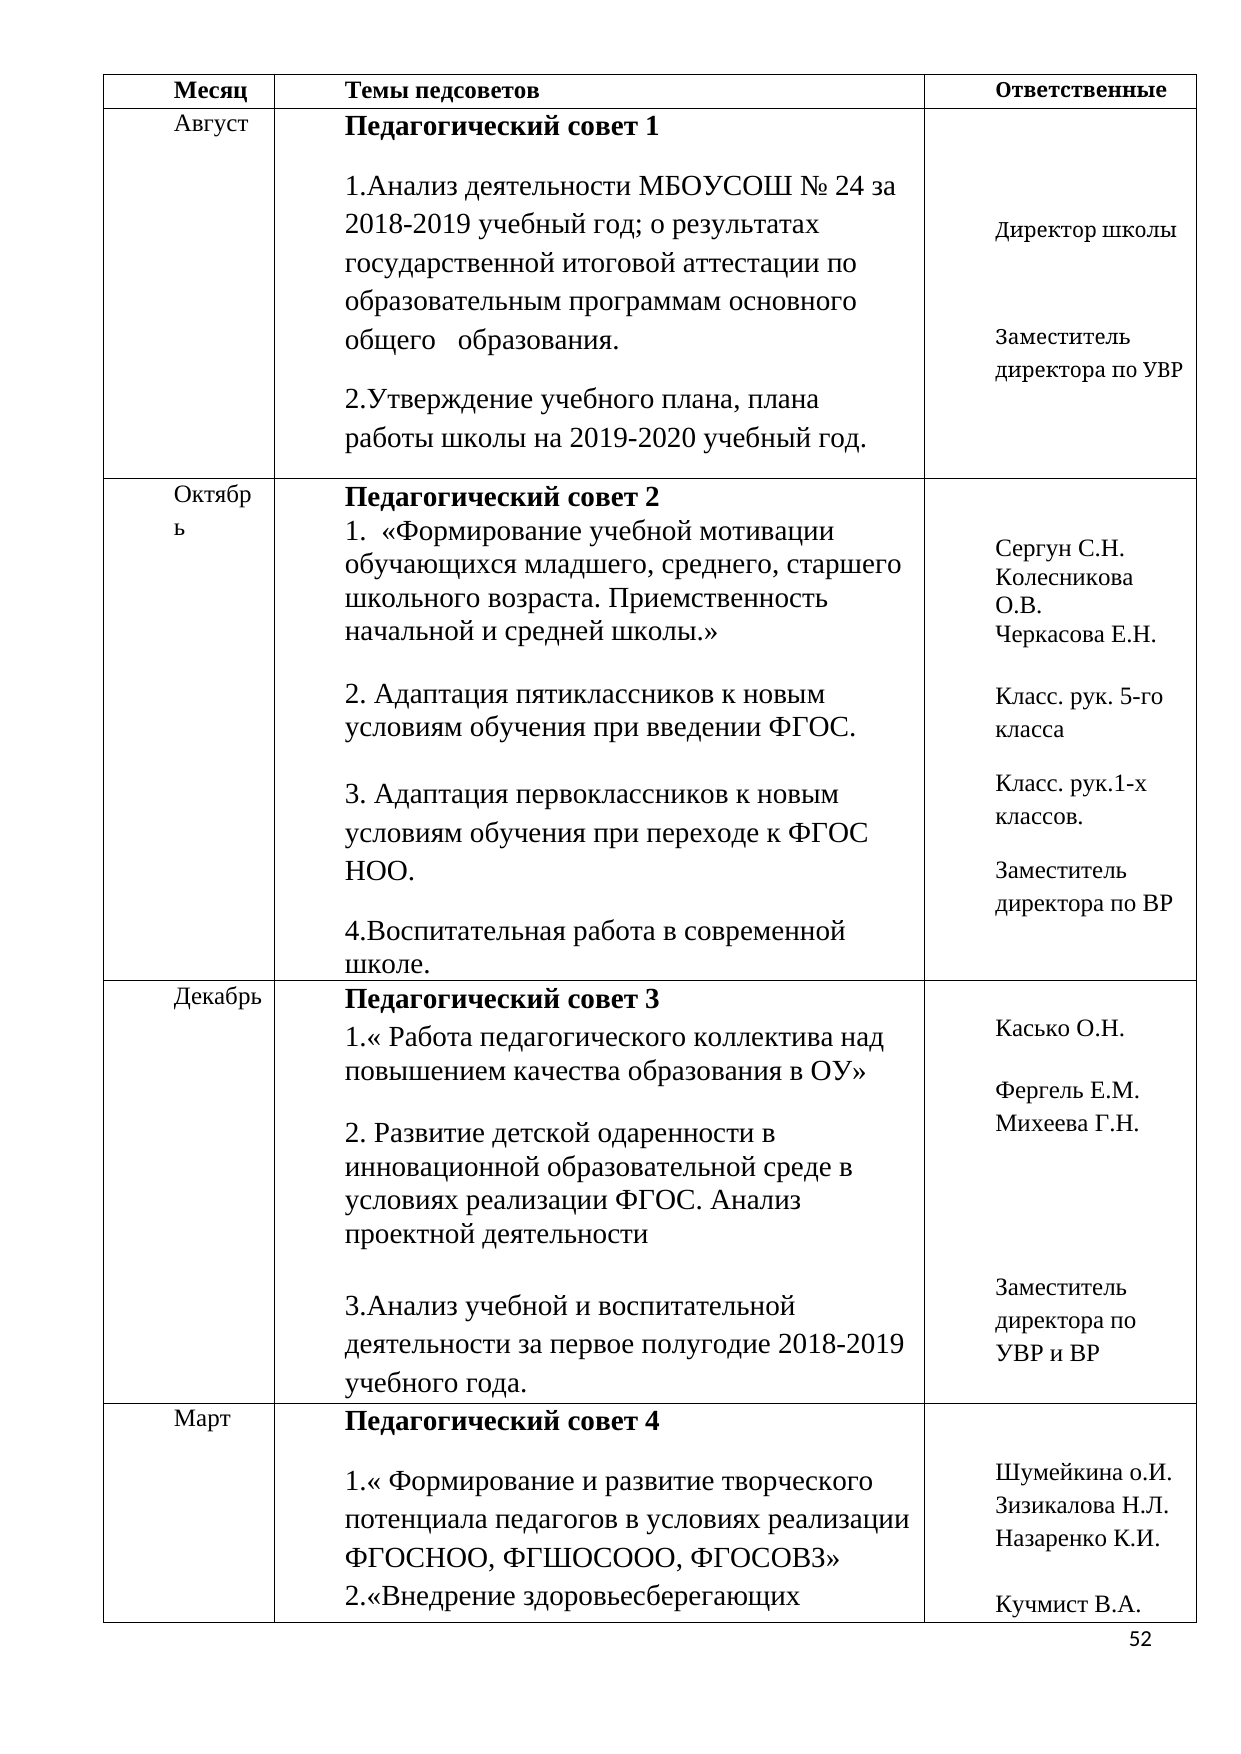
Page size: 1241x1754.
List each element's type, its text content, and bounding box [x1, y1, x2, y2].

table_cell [275, 1404, 924, 1622]
table_cell Касько О.Н. Фергель Е.М. Михеева Г.Н. Заместитель директора по УВР и ВР [925, 981, 1196, 1402]
table_cell Директор школы Заместитель директора по УВР [925, 109, 1196, 478]
table_cell Сергун С.Н. Колесникова О.В. Черкасова Е.Н. Класс. рук. 5-го класса Класс. рук.1-х классов. Заместитель директора по ВР [925, 479, 1196, 980]
table_cell Март [104, 1404, 274, 1622]
table_cell Декабрь [104, 981, 274, 1402]
table_cell Октябрь [104, 479, 274, 980]
table_header Ответственные [925, 75, 1196, 107]
table_header Месяц [104, 75, 274, 107]
table_cell Август [104, 109, 274, 478]
table_cell Педагогический совет 3 1.« Работа педагогического коллектива над повышением качества образования в ОУ» 2. Развитие детской одаренности в инновационной образовательной среде в условиях реализации ФГОС. Анализ проектной деятельности 3.Анализ учебной и воспитательной деятельности за первое полугодие 2018-2019 учебного года. [275, 981, 924, 1402]
table_cell Педагогический совет 2 1. «Формирование учебной мотивации обучающихся младшего, среднего, старшего школьного возраста. Приемственность начальной и средней школы.» 2. Адаптация пятиклассников к новым условиям обучения при введении ФГОС. 3. Адаптация первоклассников к новым условиям обучения при переходе к ФГОС НОО. 4.Воспитательная работа в современной школе. [275, 479, 924, 980]
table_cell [925, 1404, 1196, 1622]
table_cell Педагогический совет 1 1.Анализ деятельности МБОУСОШ № 24 за 2018-2019 учебный год; о результатах государственной итоговой аттестации по образовательным программам основного общего образования. 2.Утверждение учебного плана, плана работы школы на 2019-2020 учебный год. [275, 109, 924, 478]
table_header Темы педсоветов [275, 75, 924, 107]
